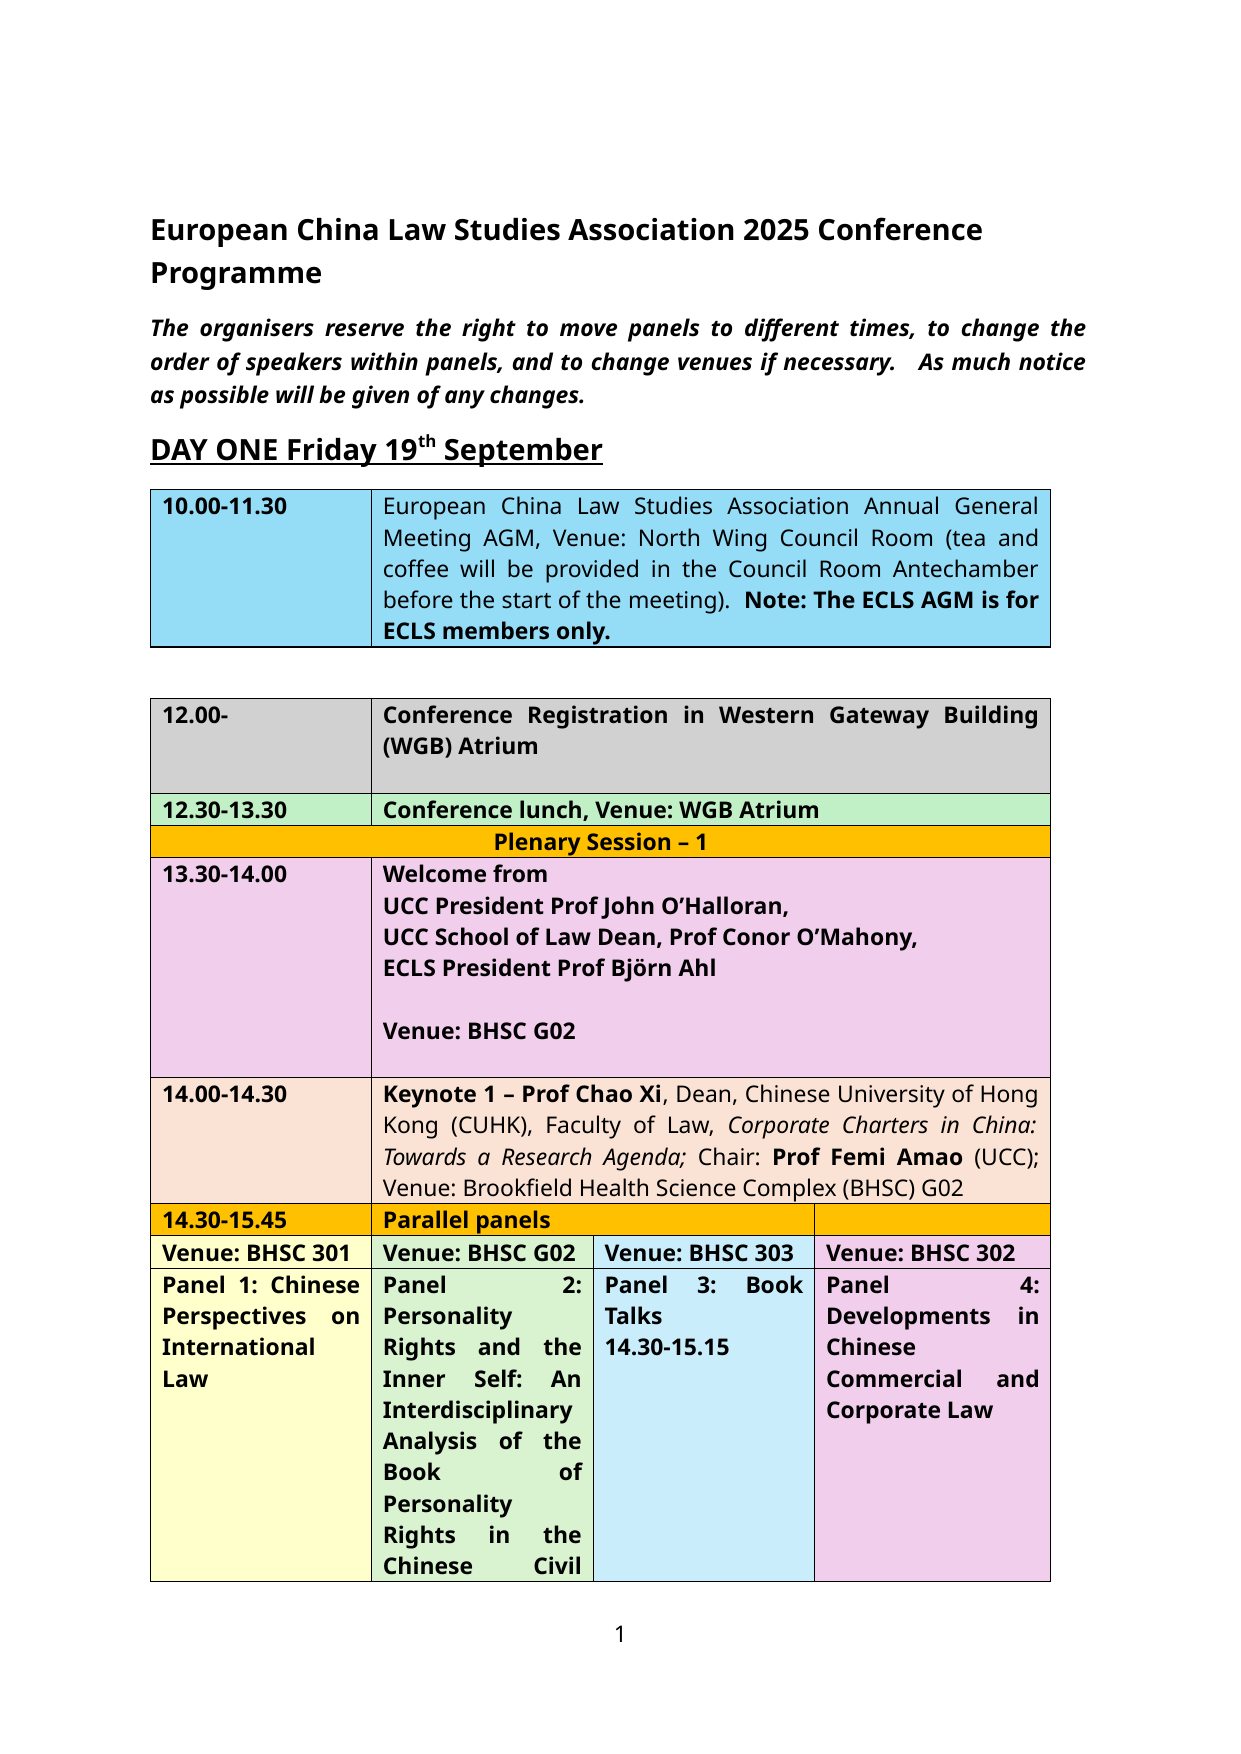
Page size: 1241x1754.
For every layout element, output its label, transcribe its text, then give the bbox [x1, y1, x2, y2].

table_header European China Law Studies Association Annual General Meeting AGM, Venue: North Wing Council Room (tea and coffee will be provided in the Council Room Antechamber before the start of the meeting). Note: The ECLS AGM is for ECLS members only. [372, 490, 1050, 646]
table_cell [372, 1269, 593, 1581]
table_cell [594, 1269, 814, 1581]
table_cell 14.00-14.30 [151, 1078, 371, 1203]
table_cell Venue: BHSC 301 [151, 1236, 371, 1268]
table_header Conference Registration in Western Gateway Building (WGB) Atrium [372, 699, 1050, 793]
table_cell [815, 1204, 1050, 1235]
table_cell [151, 1269, 371, 1581]
table_cell Keynote 1 – Prof Chao Xi, Dean, Chinese University of Hong Kong (CUHK), Faculty of Law, Corporate Charters in China: Towards a Research Agenda; Chair: Prof Femi Amao (UCC); Venue: Brookfield Health Science Complex (BHSC) G02 [372, 1078, 1050, 1203]
table_cell Venue: BHSC G02 [372, 1236, 593, 1268]
table_header 10.00-11.30 [151, 490, 371, 646]
table_cell Parallel panels [372, 1204, 814, 1235]
table_cell Plenary Session – 1 [151, 826, 1050, 857]
table_cell Venue: BHSC 302 [815, 1236, 1050, 1268]
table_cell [815, 1269, 1050, 1581]
table_header 12.00- [151, 699, 371, 793]
table_cell 13.30-14.00 [151, 858, 371, 1077]
text The organisers reserve the right to move panels to different times, to change the order of speakers within panels, and to change venues if necessary. As much notice as possible will be given of any changes. [150, 312, 1090, 411]
table_cell Welcome from UCC President Prof John O’Halloran, UCC School of Law Dean, Prof Conor O’Mahony, ECLS President Prof Björn Ahl Venue: BHSC G02 [372, 858, 1050, 1077]
table_cell 14.30-15.45 [151, 1204, 371, 1235]
table_cell Conference lunch, Venue: WGB Atrium [372, 794, 1050, 825]
text DAY ONE Friday 19th September [150, 430, 1090, 469]
text European China Law Studies Association 2025 Conference Programme [150, 209, 1090, 292]
table_cell 12.30-13.30 [151, 794, 371, 825]
table_cell Venue: BHSC 303 [594, 1236, 814, 1268]
